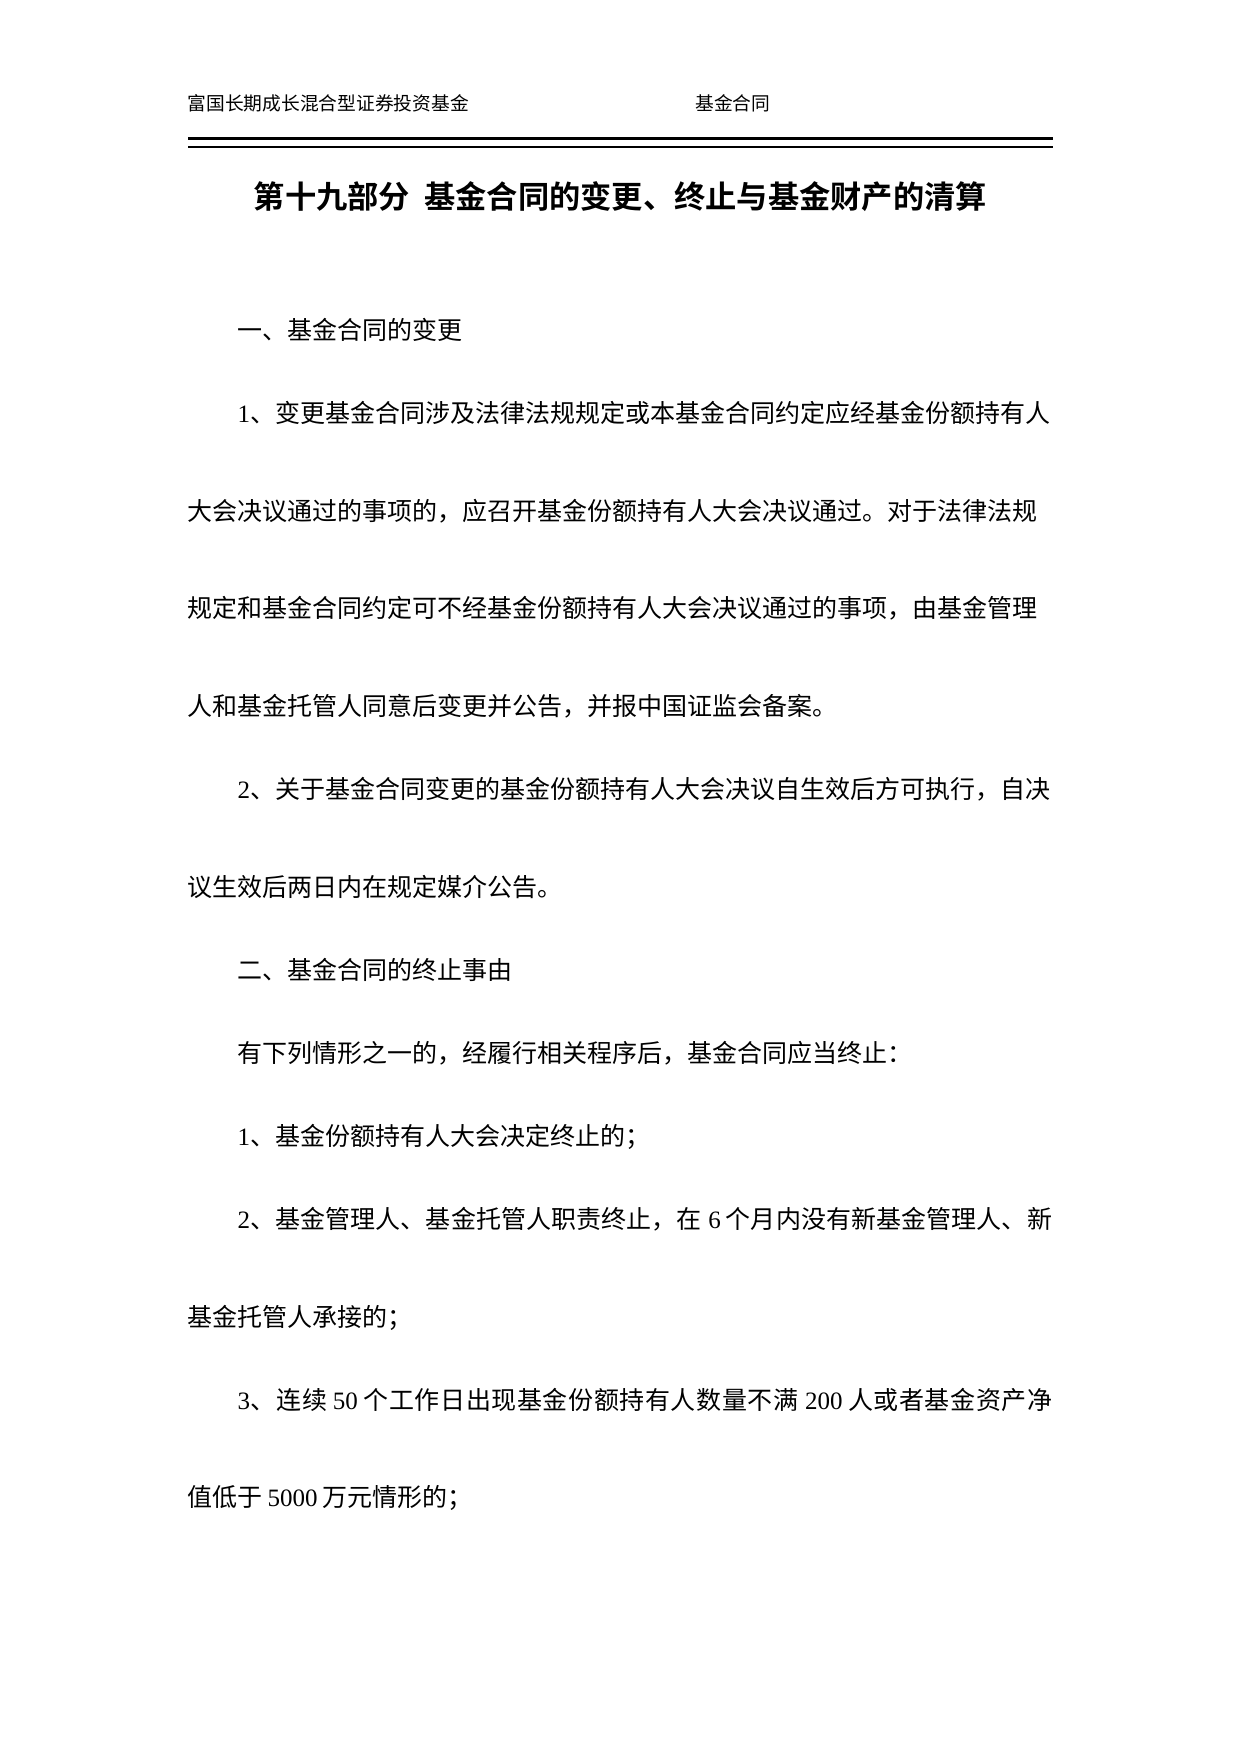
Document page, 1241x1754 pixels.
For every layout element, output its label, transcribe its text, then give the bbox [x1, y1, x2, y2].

text 2、基金管理人、基金托管人职责终止，在6个月内没有新基金管理人、新基金托管人承接的； [187, 1185, 1053, 1348]
text 1、变更基金合同涉及法律法规规定或本基金合同约定应经基金份额持有人大会决议通过的事项的，应召开基金份额持有人大会决议通过。对于法律法规规定和基金合同约定可不经基金份额持有人大会决议通过的事项，由基金管理人和基金托管人同意后变更并公告，并报中国证监会备案。 [187, 379, 1053, 737]
text 3、连续50个工作日出现基金份额持有人数量不满200人或者基金资产净值低于5000万元情形的； [187, 1366, 1053, 1528]
text 有下列情形之一的，经履行相关程序后，基金合同应当终止： [187, 1019, 1053, 1084]
text 1、基金份额持有人大会决定终止的； [187, 1102, 1053, 1167]
text 一、基金合同的变更 [187, 296, 1053, 361]
text 二、基金合同的终止事由 [187, 936, 1053, 1001]
subtitle 第十九部分 基金合同的变更、终止与基金财产的清算 [187, 162, 1053, 227]
text 2、关于基金合同变更的基金份额持有人大会决议自生效后方可执行，自决议生效后两日内在规定媒介公告。 [187, 755, 1053, 918]
